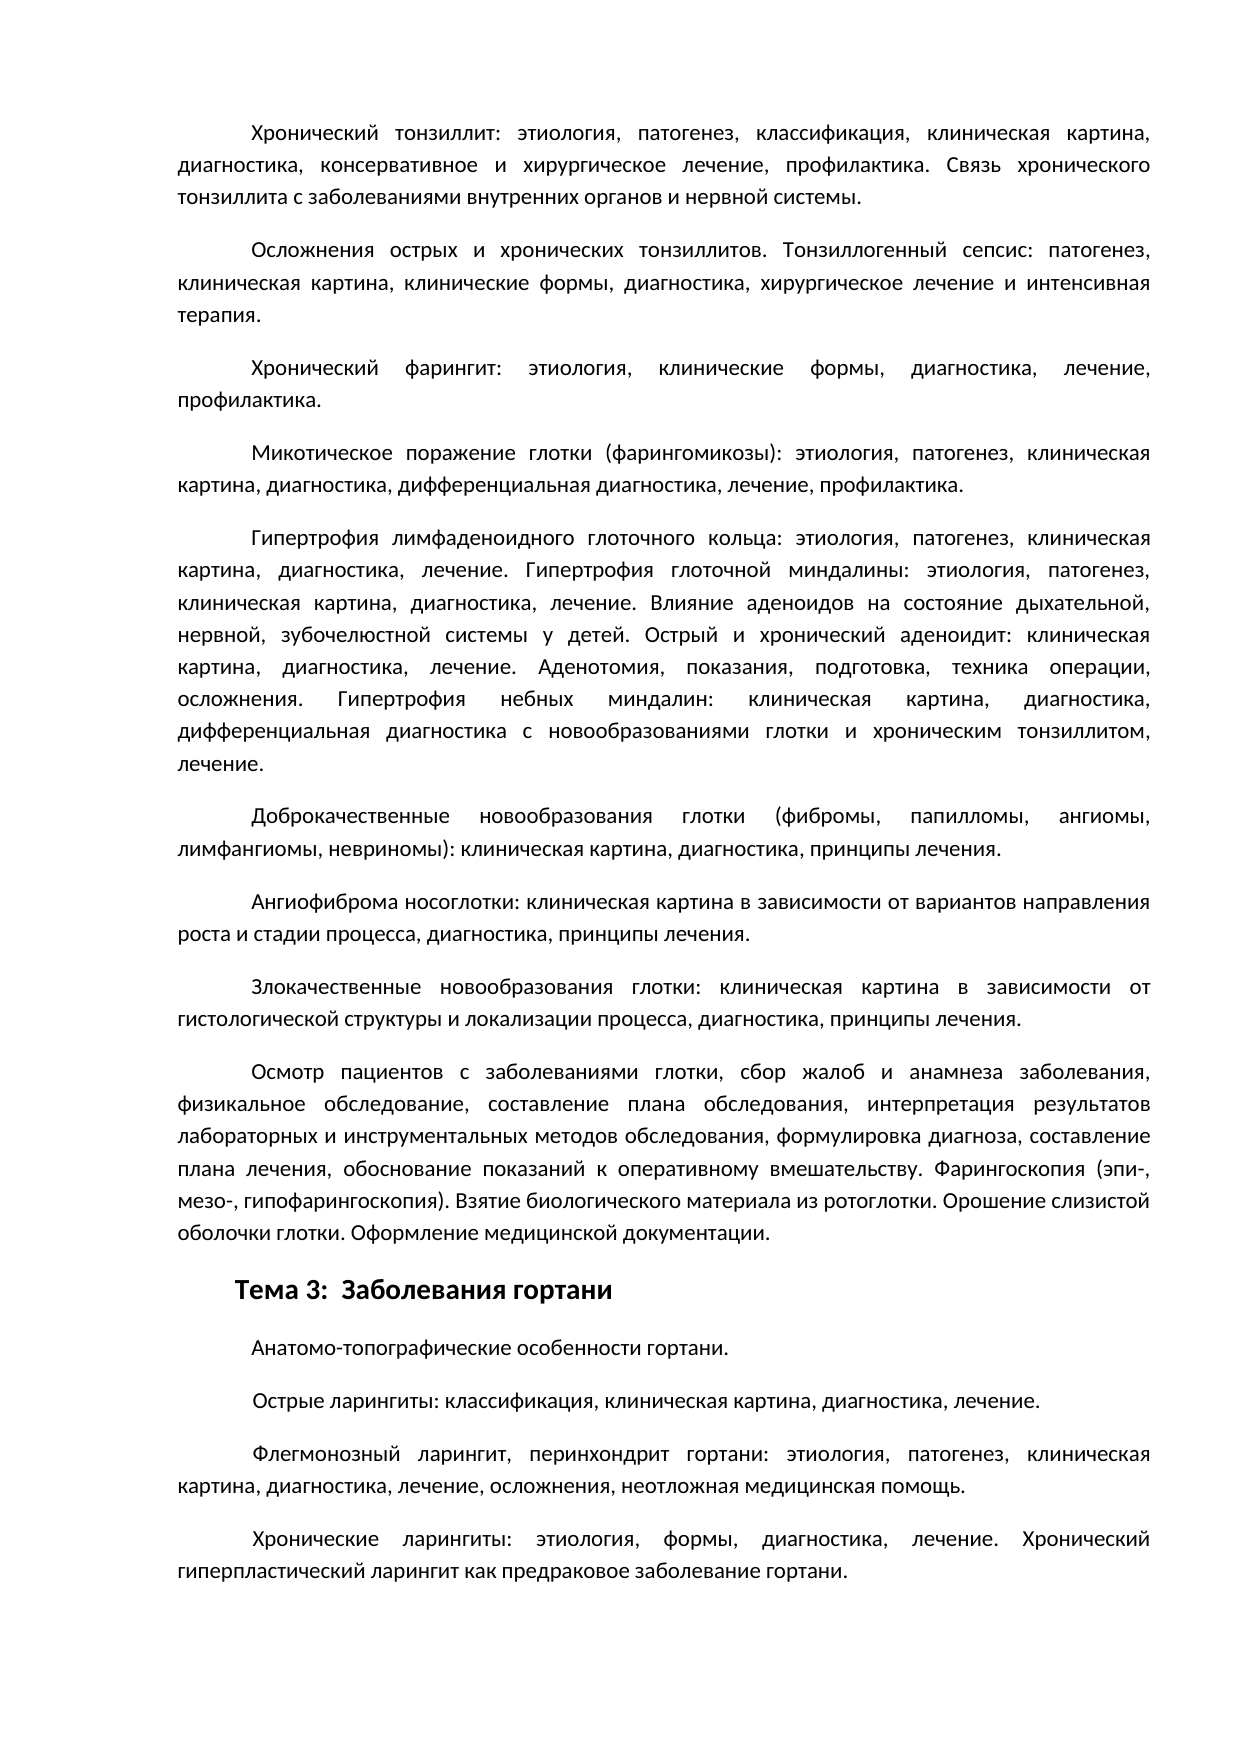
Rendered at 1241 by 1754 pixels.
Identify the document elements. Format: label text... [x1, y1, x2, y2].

text Хронический тонзиллит: этиология, патогенез, классификация, клиническая картина, диагностика, консервативное и хирургическое лечение, профилактика. Связь хронического тонзиллита с заболеваниями внутренних органов и нервной системы. [177, 118, 1152, 211]
text Хронический фарингит: этиология, клинические формы, диагностика, лечение, профилактика. [177, 353, 1152, 413]
text Анатомо-топографические особенности гортани. [177, 1333, 1152, 1361]
text Осмотр пациентов с заболеваниями глотки, сбор жалоб и анамнеза заболевания, физикальное обследование, составление плана обследования, интерпретация результатов лабораторных и инструментальных методов обследования, формулировка диагноза, составление плана лечения, обоснование показаний к оперативному вмешательству. Фарингоскопия (эпи-, мезо-, гипофарингоскопия). Взятие биологического материала из ротоглотки. Орошение слизистой оболочки глотки. Оформление медицинской документации. [177, 1057, 1152, 1246]
text Хронические ларингиты: этиология, формы, диагностика, лечение. Хронический гиперпластический ларингит как предраковое заболевание гортани. [177, 1524, 1152, 1584]
text Доброкачественные новообразования глотки (фибромы, папилломы, ангиомы, лимфангиомы, невриномы): клиническая картина, диагностика, принципы лечения. [177, 802, 1152, 862]
text Флегмонозный ларингит, перинхондрит гортани: этиология, патогенез, клиническая картина, диагностика, лечение, осложнения, неотложная медицинская помощь. [177, 1439, 1152, 1499]
text Тема 3: Заболевания гортани [177, 1271, 1087, 1307]
text Гипертрофия лимфаденоидного глоточного кольца: этиология, патогенез, клиническая картина, диагностика, лечение. Гипертрофия глоточной миндалины: этиология, патогенез, клиническая картина, диагностика, лечение. Влияние аденоидов на состояние дыхательной, нервной, зубочелюстной системы у детей. Острый и хронический аденоидит: клиническая картина, диагностика, лечение. Аденотомия, показания, подготовка, техника операции, осложнения. Гипертрофия небных миндалин: клиническая картина, диагностика, дифференциальная диагностика с новообразованиями глотки и хроническим тонзиллитом, лечение. [177, 523, 1152, 777]
text Микотическое поражение глотки (фарингомикозы): этиология, патогенез, клиническая картина, диагностика, дифференциальная диагностика, лечение, профилактика. [177, 438, 1152, 498]
text Осложнения острых и хронических тонзиллитов. Тонзиллогенный сепсис: патогенез, клиническая картина, клинические формы, диагностика, хирургическое лечение и интенсивная терапия. [177, 236, 1152, 328]
text Ангиофиброма носоглотки: клиническая картина в зависимости от вариантов направления роста и стадии процесса, диагностика, принципы лечения. [177, 887, 1152, 947]
text Острые ларингиты: классификация, клиническая картина, диагностика, лечение. [177, 1386, 1152, 1414]
text Злокачественные новообразования глотки: клиническая картина в зависимости от гистологической структуры и локализации процесса, диагностика, принципы лечения. [177, 972, 1152, 1032]
